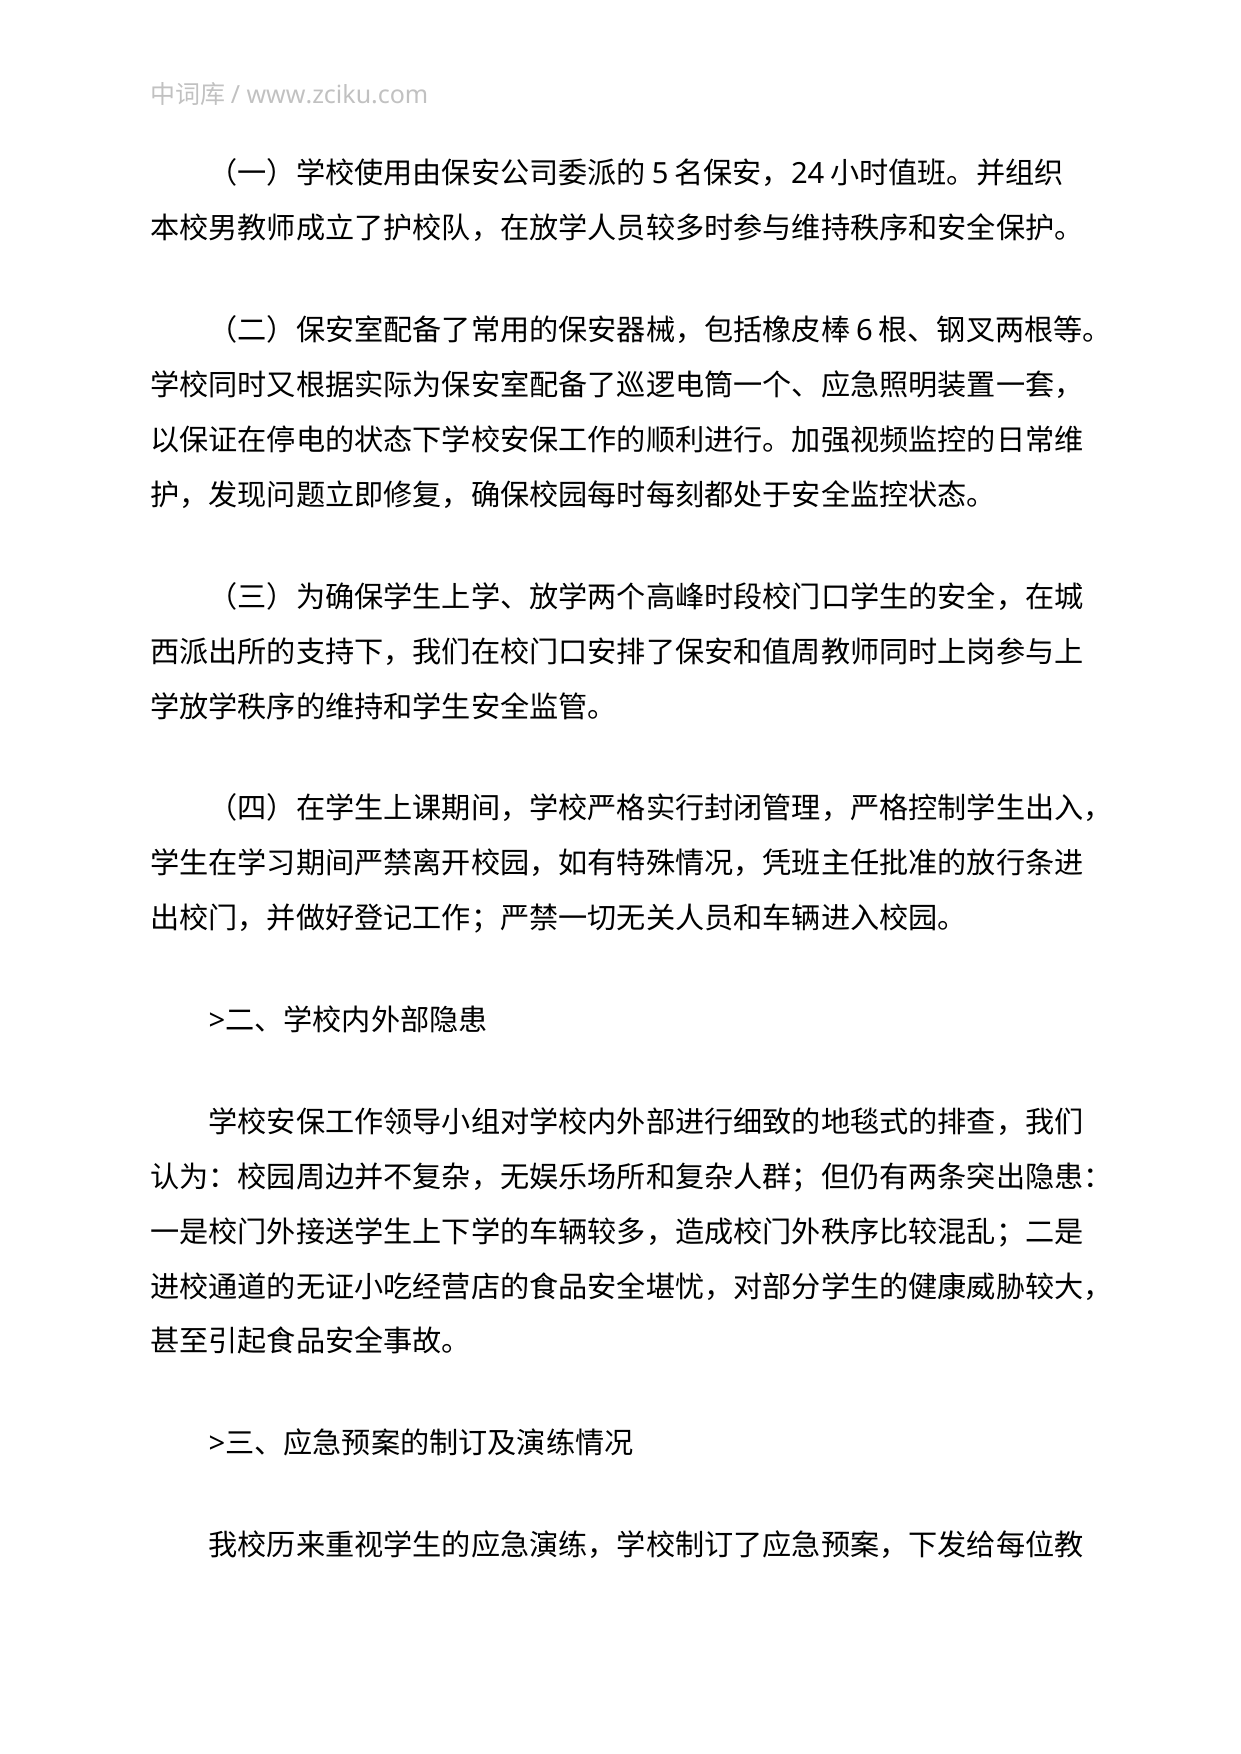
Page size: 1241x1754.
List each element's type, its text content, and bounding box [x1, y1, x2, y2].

text （三）为确保学生上学、放学两个高峰时段校门口学生的安全，在城西派出所的支持下，我们在校门口安排了保安和值周教师同时上岗参与上学放学秩序的维持和学生安全监管。 [150, 573, 1090, 725]
text （四）在学生上课期间，学校严格实行封闭管理，严格控制学生出入，学生在学习期间严禁离开校园，如有特殊情况，凭班主任批准的放行条进出校门，并做好登记工作；严禁一切无关人员和车辆进入校园。 [150, 785, 1090, 937]
text （一）学校使用由保安公司委派的5名保安，24小时值班。并组织本校男教师成立了护校队，在放学人员较多时参与维持秩序和安全保护。 [150, 150, 1090, 247]
text >二、学校内外部隐患 [150, 996, 1090, 1039]
text （二）保安室配备了常用的保安器械，包括橡皮棒6根、钢叉两根等。学校同时又根据实际为保安室配备了巡逻电筒一个、应急照明装置一套，以保证在停电的状态下学校安保工作的顺利进行。加强视频监控的日常维护，发现问题立即修复，确保校园每时每刻都处于安全监控状态。 [150, 307, 1090, 514]
text >三、应急预案的制订及演练情况 [150, 1420, 1090, 1462]
text 学校安保工作领导小组对学校内外部进行细致的地毯式的排查，我们认为：校园周边并不复杂，无娱乐场所和复杂人群；但仍有两条突出隐患：一是校门外接送学生上下学的车辆较多，造成校门外秩序比较混乱；二是进校通道的无证小吃经营店的食品安全堪忧，对部分学生的健康威胁较大，甚至引起食品安全事故。 [150, 1098, 1090, 1360]
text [150, 1522, 1090, 1564]
